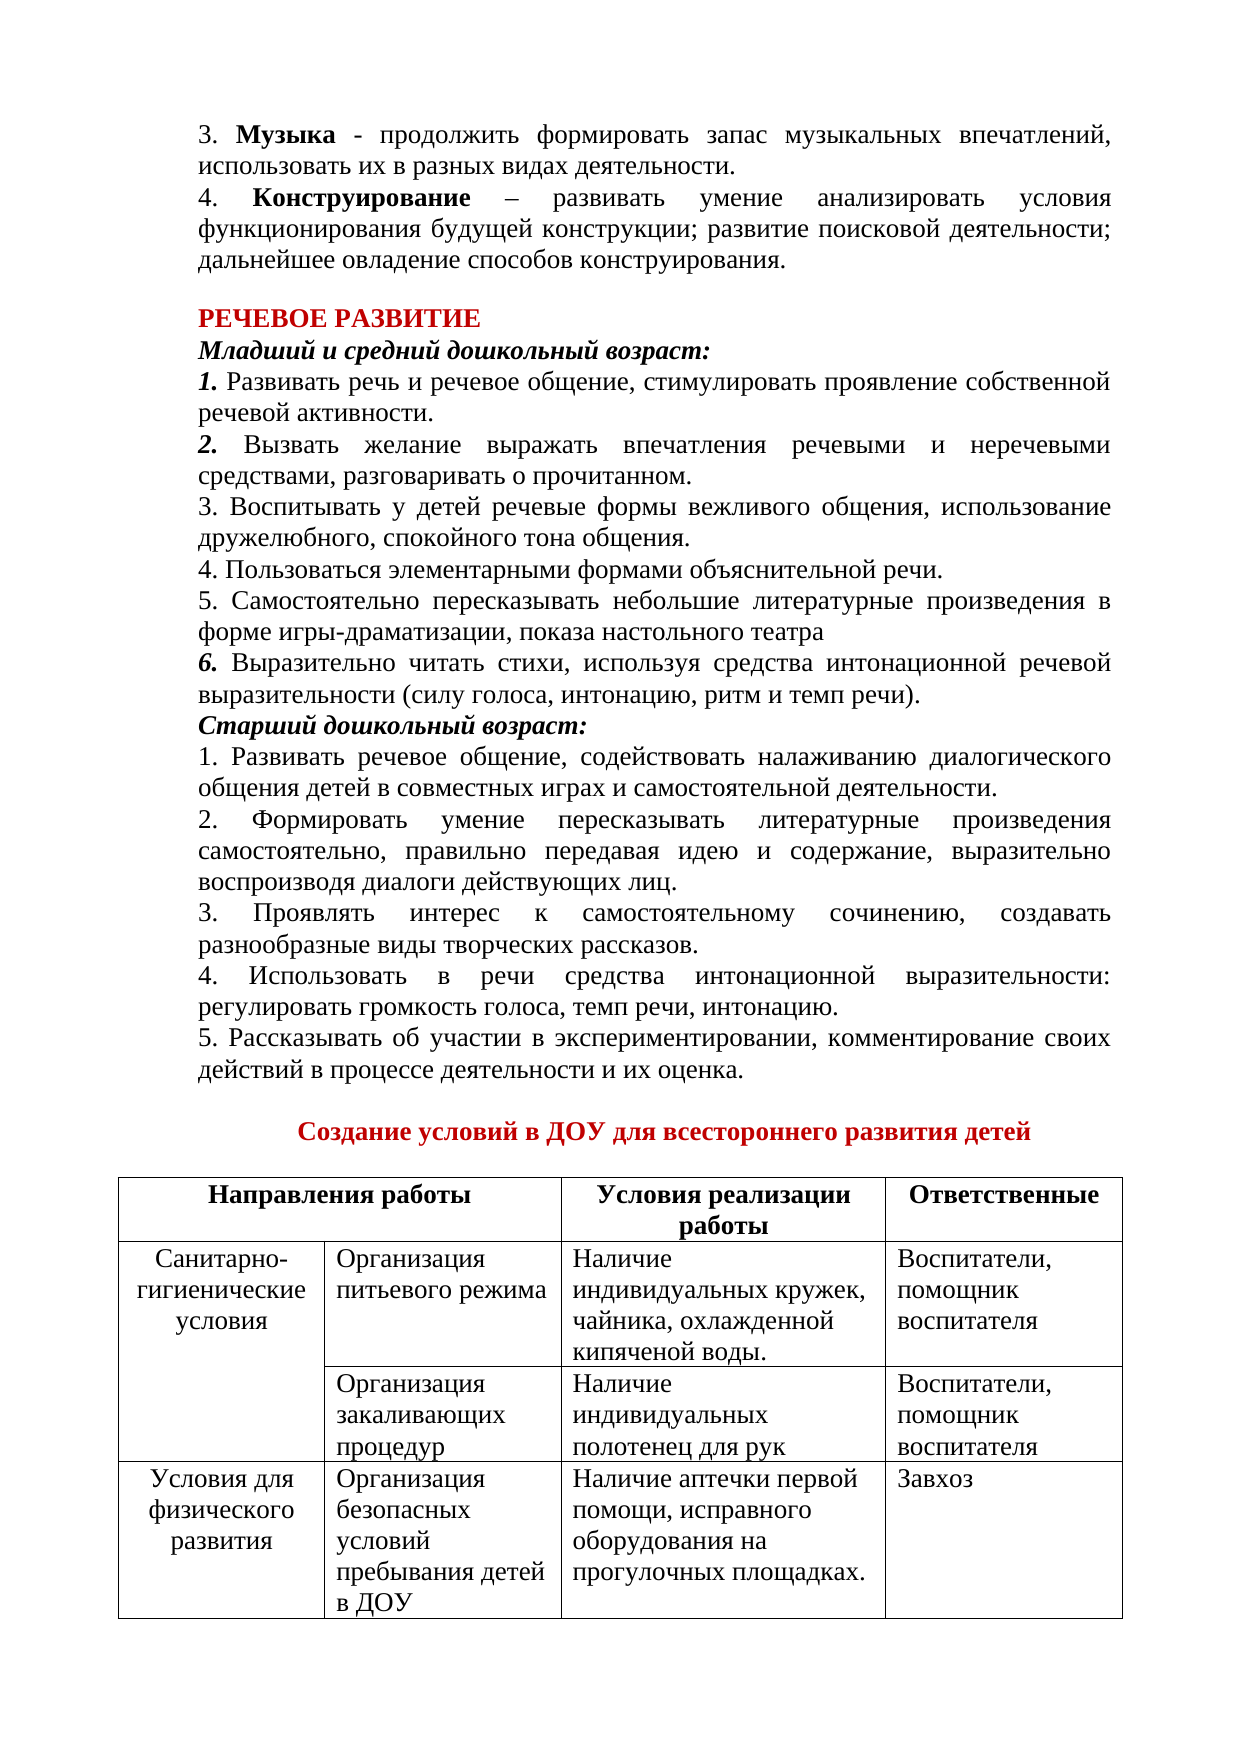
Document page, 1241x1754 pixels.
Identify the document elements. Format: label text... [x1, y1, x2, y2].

table_cell Наличие аптечки первой помощи, исправного оборудования на прогулочных площадках. [562, 1462, 885, 1617]
table_header Направления работы [119, 1178, 561, 1241]
table_header Ответственные [886, 1178, 1122, 1241]
text Создание условий в ДОУ для всестороннего развития детей [177, 1115, 1152, 1146]
table_cell Воспитатели, помощник воспитателя [886, 1242, 1122, 1366]
text 4. Пользоваться элементарными формами объяснительной речи. [198, 553, 1112, 584]
text 2. Формировать умение пересказывать литературные произведения самостоятельно, правильно передавая идею и содержание, выразительно воспроизводя диалоги действующих лиц. [198, 803, 1112, 896]
text 3. Проявлять интерес к самостоятельному сочинению, создавать разнообразные виды творческих рассказов. [198, 897, 1112, 959]
text 5. Самостоятельно пересказывать небольшие литературные произведения в форме игры-драматизации, показа настольного театра [198, 584, 1112, 646]
text Младший и средний дошкольный возраст: [198, 334, 1112, 365]
table_cell Воспитатели, помощник воспитателя [886, 1367, 1122, 1461]
text 1. Развивать речевое общение, содействовать налаживанию диалогического общения детей в совместных играх и самостоятельной деятельности. [198, 740, 1112, 803]
text 1. Развивать речь и речевое общение, стимулировать проявление собственной речевой активности. [198, 365, 1112, 427]
text 5. Рассказывать об участии в экспериментировании, комментирование своих действий в процессе деятельности и их оценка. [198, 1022, 1112, 1084]
table_cell Наличие индивидуальных полотенец для рук [562, 1367, 885, 1461]
text 3. Воспитывать у детей речевые формы вежливого общения, использование дружелюбного, спокойного тона общения. [198, 490, 1112, 552]
table_cell Наличие индивидуальных кружек, чайника, охлажденной кипяченой воды. [562, 1242, 885, 1366]
table_cell Организация питьевого режима [325, 1242, 561, 1366]
table_cell Завхоз [886, 1462, 1122, 1617]
text 4. Конструирование – развивать умение анализировать условия функционирования будущей конструкции; развитие поисковой деятельности; дальнейшее овладение способов конструирования. [198, 181, 1112, 274]
text 3. Музыка - продолжить формировать запас музыкальных впечатлений, использовать их в разных видах деятельности. [198, 118, 1112, 180]
text 6. Выразительно читать стихи, используя средства интонационной речевой выразительности (силу голоса, интонацию, ритм и темп речи). [198, 647, 1112, 709]
text Старший дошкольный возраст: [198, 709, 1112, 740]
table_header Условия реализации работы [562, 1178, 885, 1241]
table_cell Организация безопасных условий пребывания детей в ДОУ [325, 1462, 561, 1617]
table_cell Санитарно-гигиенические условия [119, 1242, 324, 1461]
text 2. Вызвать желание выражать впечатления речевыми и неречевыми средствами, разговаривать о прочитанном. [198, 428, 1112, 490]
table_cell Организация закаливающих процедур [325, 1367, 561, 1461]
text 4. Использовать в речи средства интонационной выразительности: регулировать громкость голоса, темп речи, интонацию. [198, 959, 1112, 1021]
text РЕЧЕВОЕ РАЗВИТИЕ [198, 302, 1112, 334]
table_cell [119, 1462, 324, 1617]
